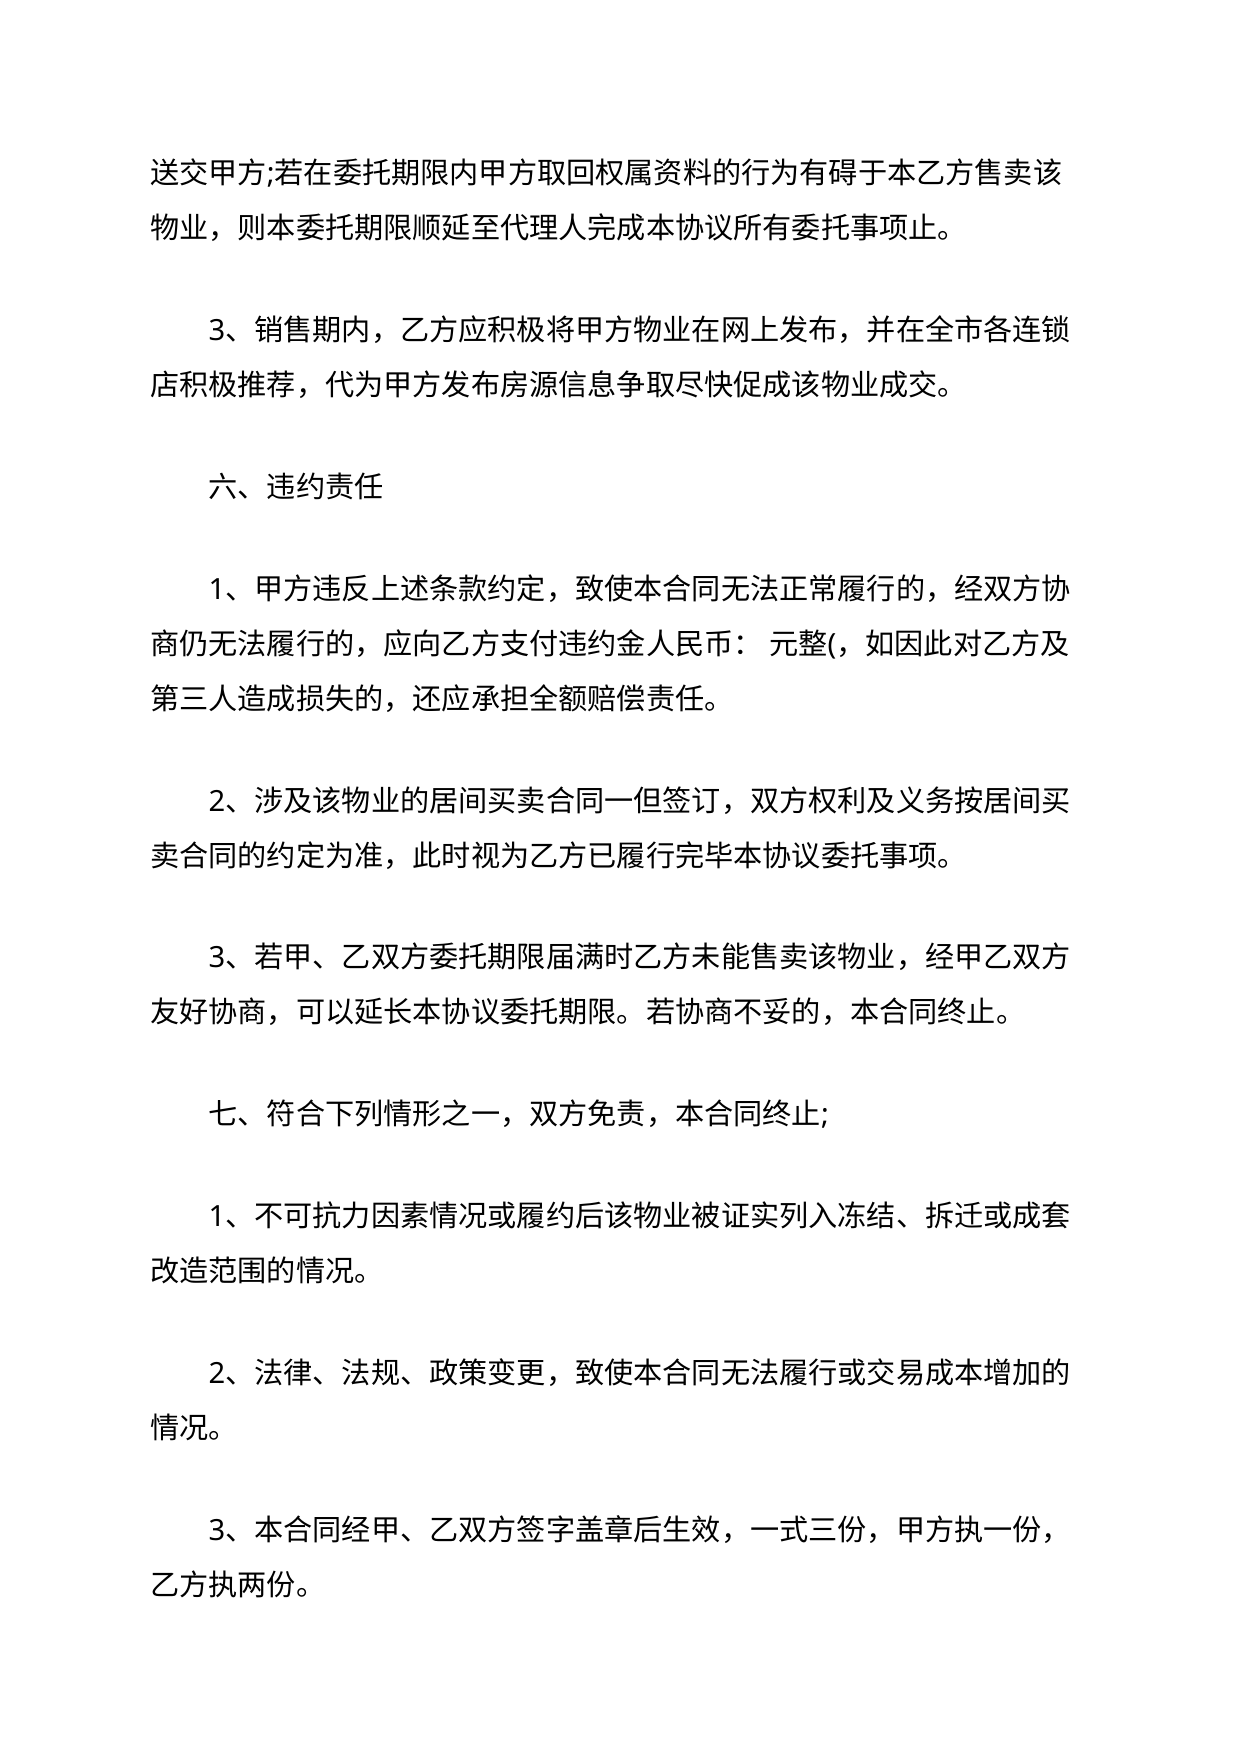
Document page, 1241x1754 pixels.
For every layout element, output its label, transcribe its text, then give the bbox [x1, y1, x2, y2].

text 2、法律、法规、政策变更，致使本合同无法履行或交易成本增加的情况。 [150, 1349, 1090, 1447]
text 1、不可抗力因素情况或履约后该物业被证实列入冻结、拆迁或成套改造范围的情况。 [150, 1193, 1090, 1290]
text 3、销售期内，乙方应积极将甲方物业在网上发布，并在全市各连锁店积极推荐，代为甲方发布房源信息争取尽快促成该物业成交。 [150, 307, 1090, 404]
text 2、涉及该物业的居间买卖合同一但签订，双方权利及义务按居间买卖合同的约定为准，此时视为乙方已履行完毕本协议委托事项。 [150, 777, 1090, 874]
text 1、甲方违反上述条款约定，致使本合同无法正常履行的，经双方协商仍无法履行的，应向乙方支付违约金人民币： 元整(，如因此对乙方及第三人造成损失的，还应承担全额赔偿责任。 [150, 565, 1090, 718]
text 七、符合下列情形之一，双方免责，本合同终止; [150, 1091, 1090, 1133]
text 3、本合同经甲、乙双方签字盖章后生效，一式三份，甲方执一份，乙方执两份。 [150, 1506, 1090, 1603]
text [150, 150, 1090, 247]
text 六、违约责任 [150, 463, 1090, 506]
text 3、若甲、乙双方委托期限届满时乙方未能售卖该物业，经甲乙双方友好协商，可以延长本协议委托期限。若协商不妥的，本合同终止。 [150, 934, 1090, 1031]
